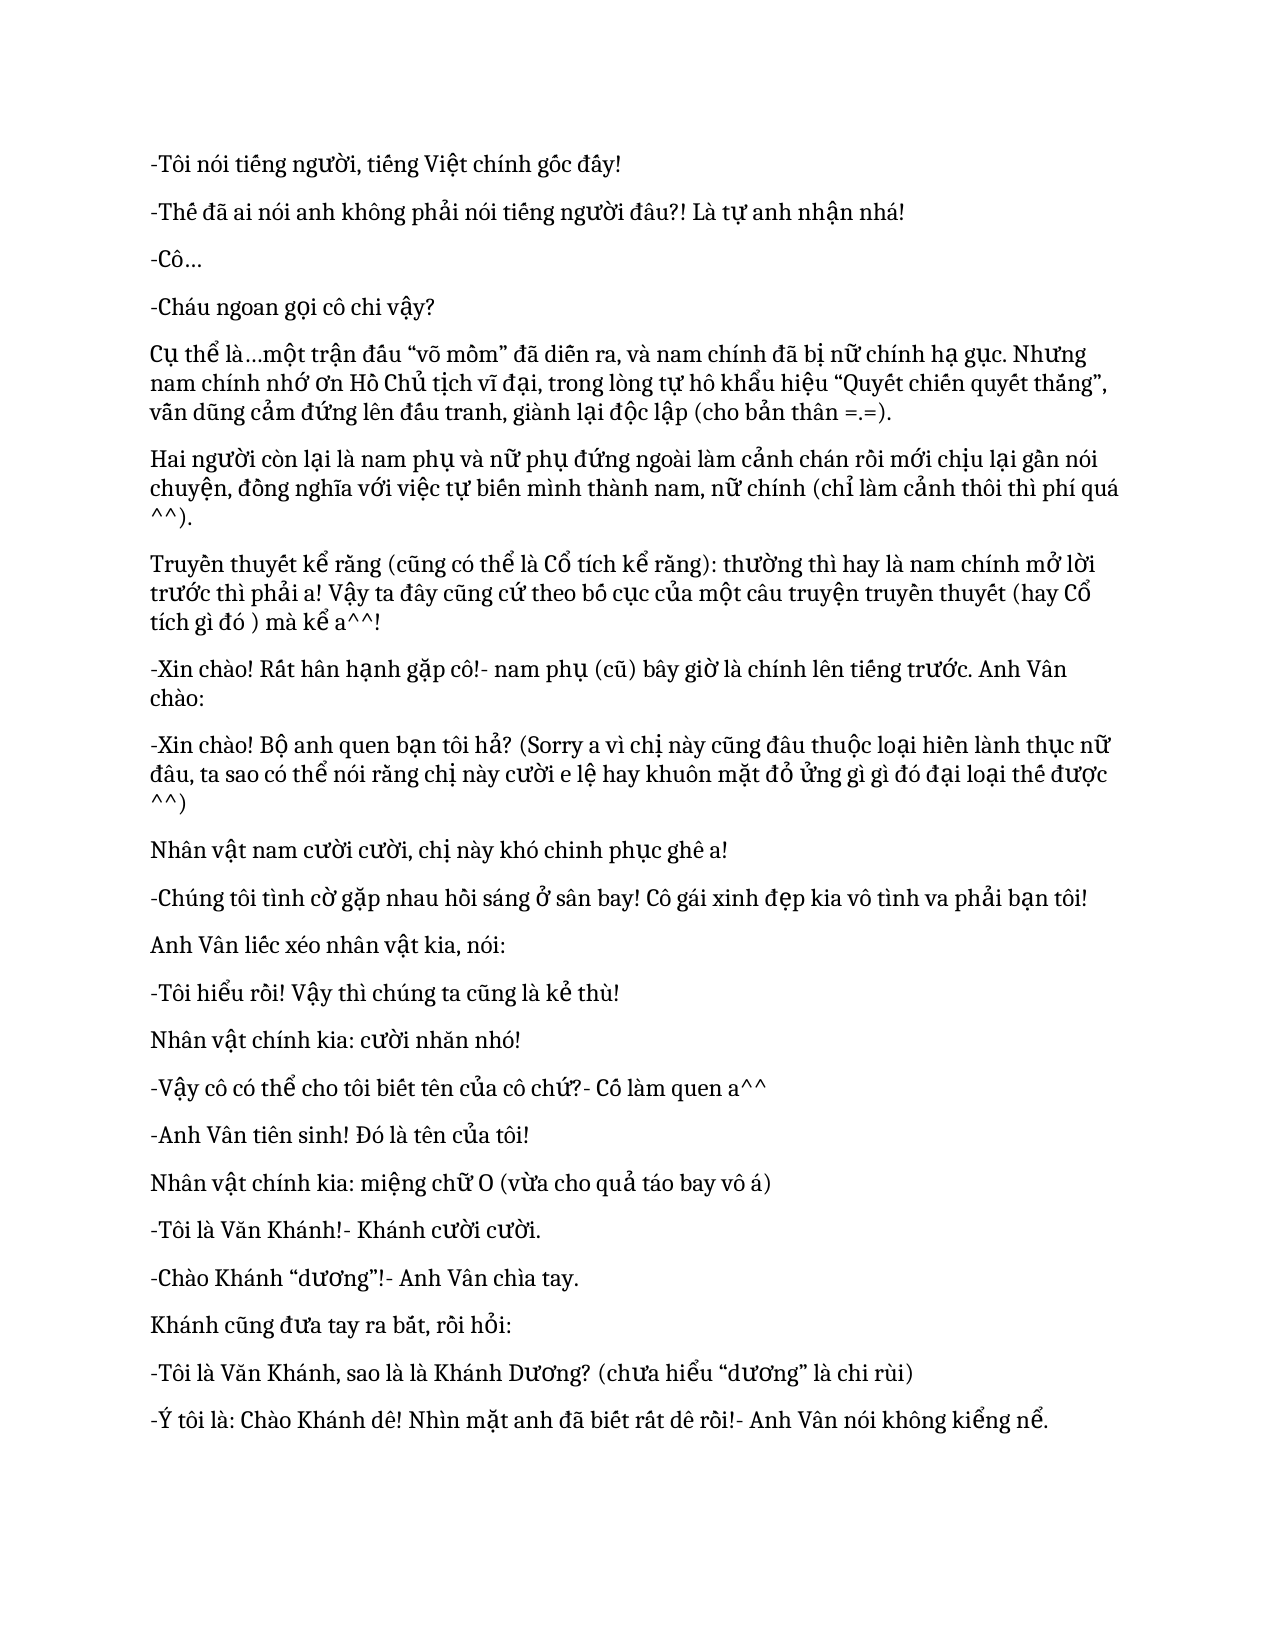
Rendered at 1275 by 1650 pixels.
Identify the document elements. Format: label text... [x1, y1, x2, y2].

text -Tôi là Văn Khánh!- Khánh cười cười. [150, 1216, 1125, 1245]
text -Tôi là Văn Khánh, sao là là Khánh Dương? (chưa hiểu “dương” là chi rùi) [150, 1359, 1125, 1387]
text -Cháu ngoan gọi cô chi vậy? [150, 292, 1125, 321]
text -Xin chào! Rất hân hạnh gặp cô!- nam phụ (cũ) bây giờ là chính lên tiếng trước. Anh Vân chào: [150, 655, 1125, 712]
text -Ý tôi là: Chào Khánh dê! Nhìn mặt anh đã biết rất dê rồi!- Anh Vân nói không kiểng nể. [150, 1406, 1125, 1435]
text -Tôi nói tiếng người, tiếng Việt chính gốc đấy! [150, 150, 1125, 179]
text Cụ thể là…một trận đấu “võ mồm” đã diễn ra, và nam chính đã bị nữ chính hạ gục. Nhưng nam chính nhớ ơn Hồ Chủ tịch vĩ đại, trong lòng tự hô khẩu hiệu “Quyết chiến quyết thắng”, vẫn dũng cảm đứng lên đấu tranh, giành lại độc lập (cho bản thân =.=). [150, 340, 1125, 426]
text -Chào Khánh “dương”!- Anh Vân chìa tay. [150, 1264, 1125, 1292]
text Nhân vật chính kia: miệng chữ O (vừa cho quả táo bay vô á) [150, 1169, 1125, 1197]
text -Vậy cô có thể cho tôi biết tên của cô chứ?- Cố làm quen a^^ [150, 1074, 1125, 1102]
text Nhân vật nam cười cười, chị này khó chinh phục ghê a! [150, 836, 1125, 865]
text -Anh Vân tiên sinh! Đó là tên của tôi! [150, 1121, 1125, 1150]
text Truyền thuyết kể rằng (cũng có thể là Cổ tích kể rằng): thường thì hay là nam chính mở lời trước thì phải a! Vậy ta đây cũng cứ theo bố cục của một câu truyện truyền thuyết (hay Cổ tích gì đó ) mà kể a^^! [150, 550, 1125, 636]
text -Cô… [150, 245, 1125, 274]
text Nhân vật chính kia: cười nhăn nhó! [150, 1026, 1125, 1055]
text -Thế đã ai nói anh không phải nói tiếng người đâu?! Là tự anh nhận nhá! [150, 197, 1125, 226]
text -Chúng tôi tình cờ gặp nhau hồi sáng ở sân bay! Cô gái xinh đẹp kia vô tình va phải bạn tôi! [150, 884, 1125, 912]
text -Xin chào! Bộ anh quen bạn tôi hả? (Sorry a vì chị này cũng đâu thuộc loại hiền lành thục nữ đâu, ta sao có thể nói rằng chị này cười e lệ hay khuôn mặt đỏ ửng gì gì đó đại loại thế được ^^) [150, 731, 1125, 817]
text Hai người còn lại là nam phụ và nữ phụ đứng ngoài làm cảnh chán rồi mới chịu lại gần nói chuyện, đồng nghĩa với việc tự biến mình thành nam, nữ chính (chỉ làm cảnh thôi thì phí quá ^^). [150, 445, 1125, 531]
text -Tôi hiểu rồi! Vậy thì chúng ta cũng là kẻ thù! [150, 979, 1125, 1007]
text Anh Vân liếc xéo nhân vật kia, nói: [150, 931, 1125, 960]
text Khánh cũng đưa tay ra bắt, rồi hỏi: [150, 1311, 1125, 1340]
